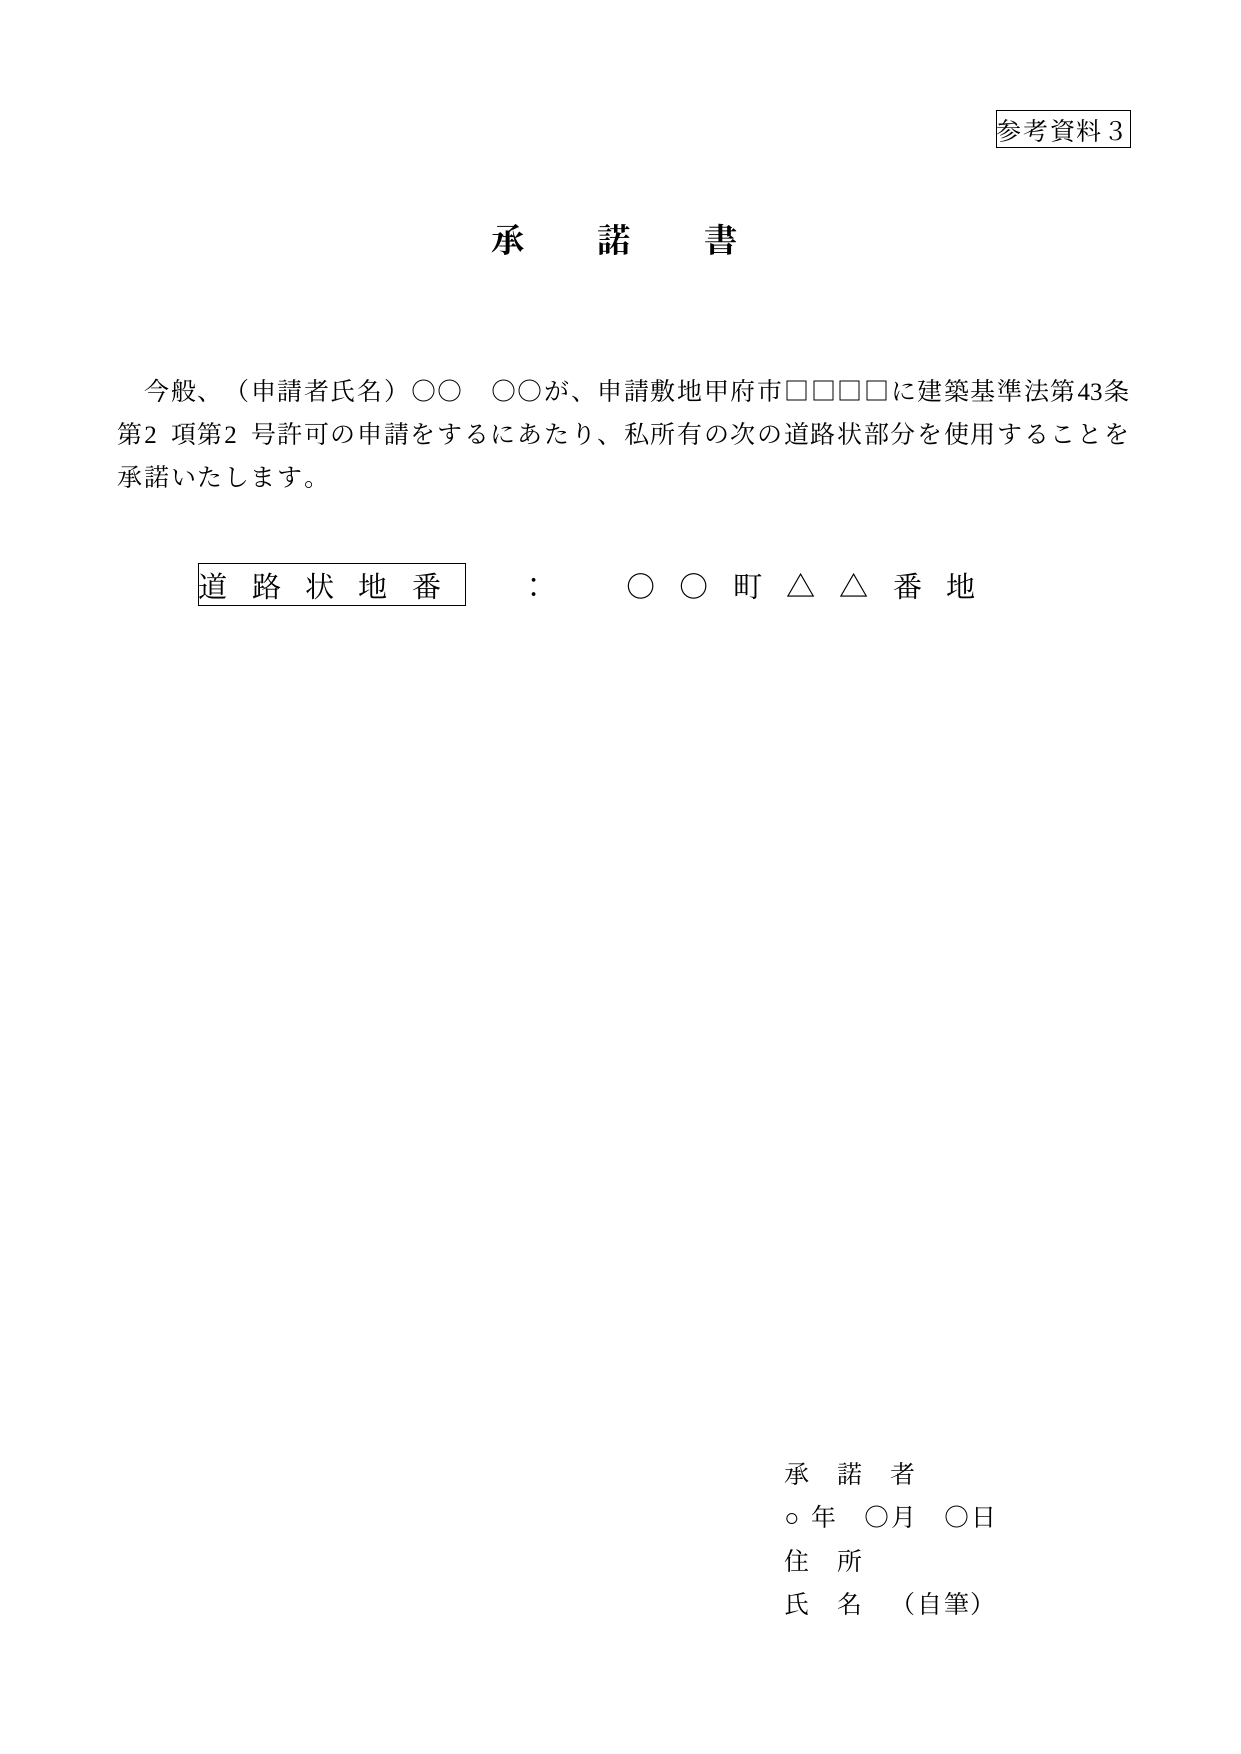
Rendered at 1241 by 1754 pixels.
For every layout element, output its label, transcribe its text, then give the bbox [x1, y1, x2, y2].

text 今般、（申請者氏名）○○ ○○が、申請敷地甲府市□□□□に建築基準法第43条第2項第2号許可の申請をするにあたり、私所有の次の道路状部分を使用することを承諾いたします。 [117, 368, 1131, 498]
text 住 所 [758, 1538, 1131, 1581]
text 道路状地番 ： ○○町△△番地 [197, 541, 1131, 628]
text 承 諾 書 [117, 194, 1131, 281]
text 承 諾 者 [758, 1451, 1131, 1494]
text ○年 ○月 ○日 [758, 1494, 1131, 1538]
text 氏 名 （自筆） [758, 1581, 1131, 1624]
text 参考資料３ [117, 108, 1131, 151]
